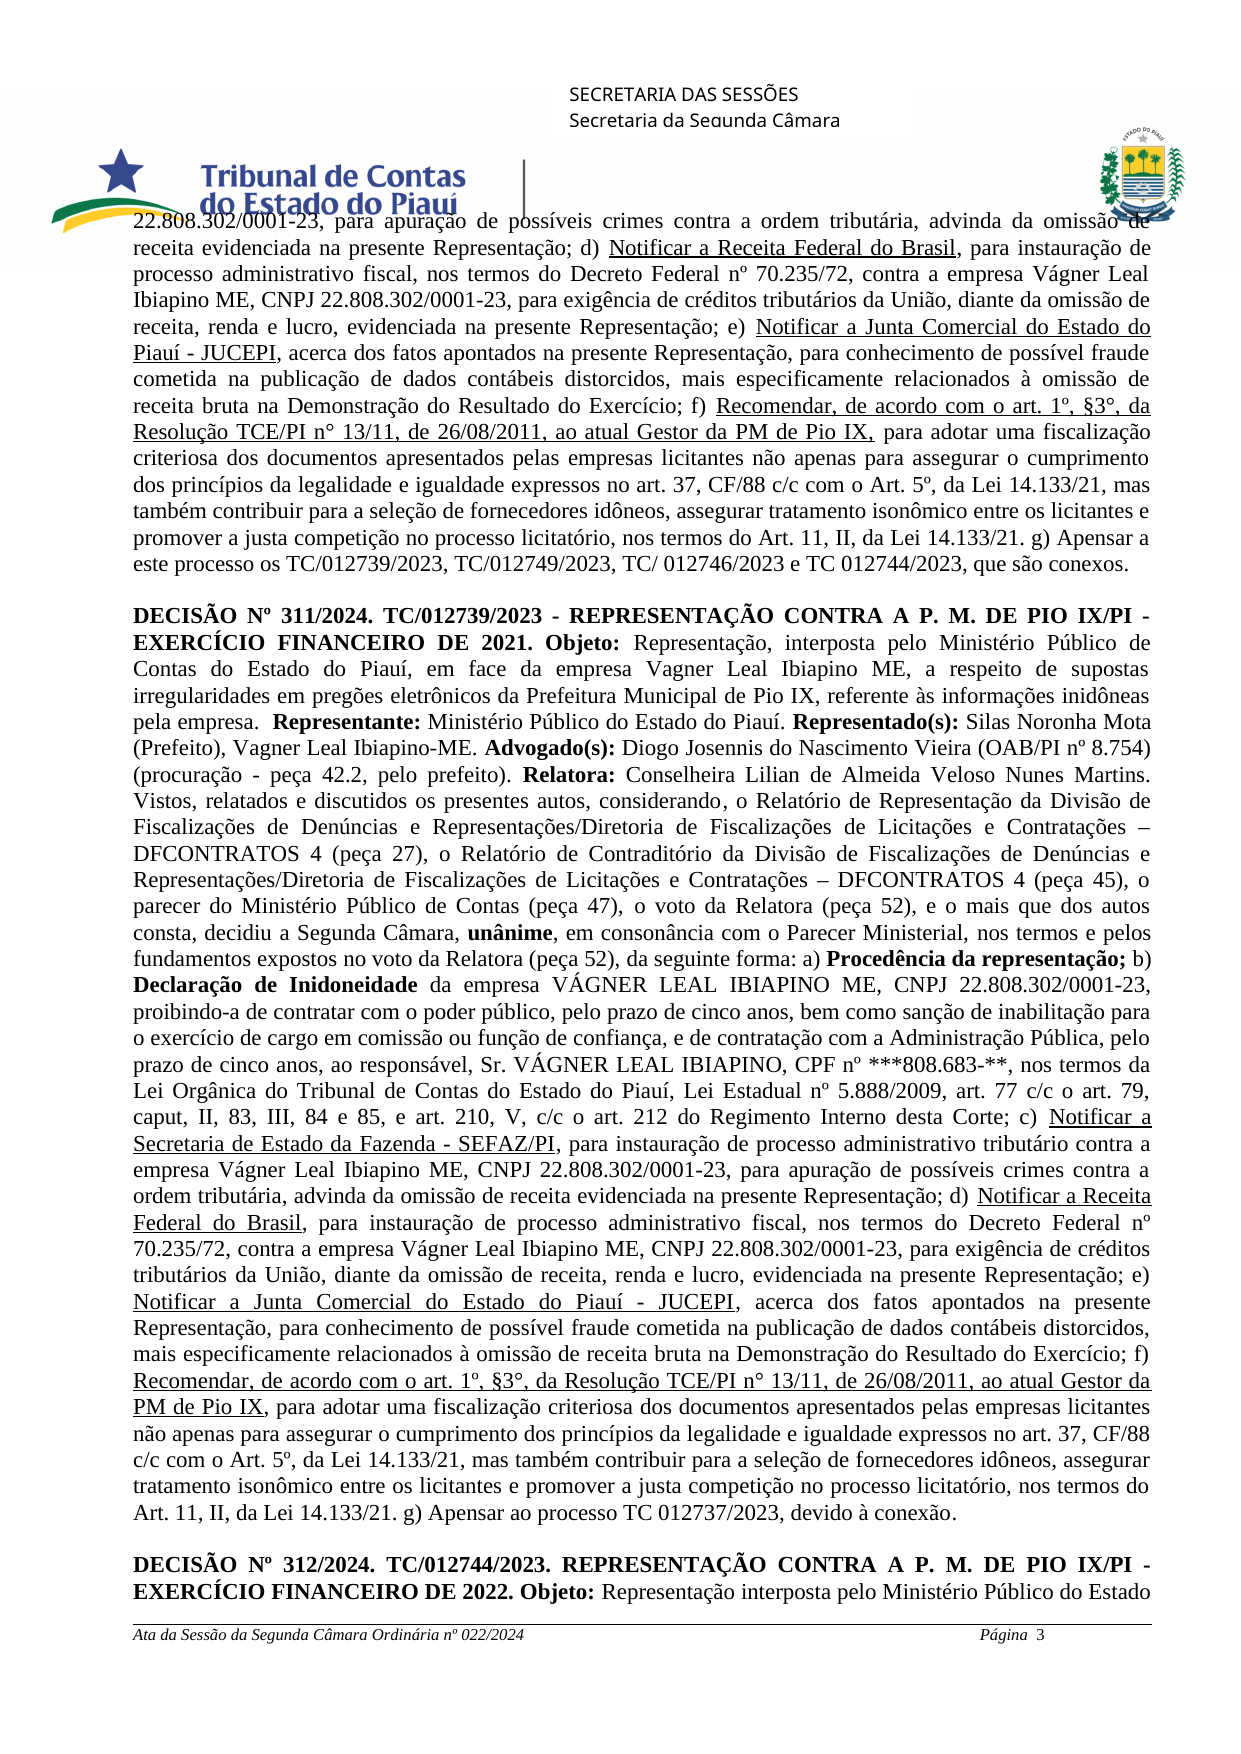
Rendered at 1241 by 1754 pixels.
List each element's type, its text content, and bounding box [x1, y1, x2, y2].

text DECISÃO Nº 311/2024. TC/012739/2023 - REPRESENTAÇÃO CONTRA A P. M. DE PIO IX/PI - EXERCÍCIO FINANCEIRO DE 2021. Objeto: Representação, interposta pelo Ministério Público de Contas do Estado do Piauí, em face da empresa Vagner Leal Ibiapino ME, a respeito de supostas irregularidades em pregões eletrônicos da Prefeitura Municipal de Pio IX, referente às informações inidôneas pela empresa. Representante: Ministério Público do Estado do Piauí. Representado(s): Silas Noronha Mota (Prefeito), Vagner Leal Ibiapino-ME. Advogado(s): Diogo Josennis do Nascimento Vieira (OAB/PI nº 8.754) (procuração - peça 42.2, pelo prefeito). Relatora: Conselheira Lilian de Almeida Veloso Nunes Martins. Vistos, relatados e discutidos os presentes autos, considerando, o Relatório de Representação da Divisão de Fiscalizações de Denúncias e Representações/Diretoria de Fiscalizações de Licitações e Contratações – DFCONTRATOS 4 (peça 27), o Relatório de Contraditório da Divisão de Fiscalizações de Denúncias e Representações/Diretoria de Fiscalizações de Licitações e Contratações – DFCONTRATOS 4 (peça 45), o parecer do Ministério Público de Contas (peça 47), o voto da Relatora (peça 52), e o mais que dos autos consta, decidiu a Segunda Câmara, unânime, em consonância com o Parecer Ministerial, nos termos e pelos fundamentos expostos no voto da Relatora (peça 52), da seguinte forma: a) Procedência da representação; b) Declaração de Inidoneidade da empresa VÁGNER LEAL IBIAPINO ME, CNPJ 22.808.302/0001-23, proibindo-a de contratar com o poder público, pelo prazo de cinco anos, bem como sanção de inabilitação para o exercício de cargo em comissão ou função de confiança, e de contratação com a Administração Pública, pelo prazo de cinco anos, ao responsável, Sr. VÁGNER LEAL IBIAPINO, CPF nº ***808.683-**, nos termos da Lei Orgânica do Tribunal de Contas do Estado do Piauí, Lei Estadual nº 5.888/2009, art. 77 c/c o art. 79, caput, II, 83, III, 84 e 85, e art. 210, V, c/c o art. 212 do Regimento Interno desta Corte; c) Notificar a Secretaria de Estado da Fazenda - SEFAZ/PI, para instauração de processo administrativo tributário contra a empresa Vágner Leal Ibiapino ME, CNPJ 22.808.302/0001-23, para apuração de possíveis crimes contra a ordem tributária, advinda da omissão de receita evidenciada na presente Representação; d) Notificar a Receita Federal do Brasil, para instauração de processo administrativo fiscal, nos termos do Decreto Federal nº 70.235/72, contra a empresa Vágner Leal Ibiapino ME, CNPJ 22.808.302/0001-23, para exigência de créditos tributários da União, diante da omissão de receita, renda e lucro, evidenciada na presente Representação; e) Notificar a Junta Comercial do Estado do Piauí - JUCEPI, acerca dos fatos apontados na presente Representação, para conhecimento de possível fraude cometida na publicação de dados contábeis distorcidos, mais especificamente relacionados à omissão de receita bruta na Demonstração do Resultado do Exercício; f) Recomendar, de acordo com o art. 1º, §3°, da Resolução TCE/PI n° 13/11, de 26/08/2011, ao atual Gestor da PM de Pio IX, para adotar uma fiscalização criteriosa dos documentos apresentados pelas empresas licitantes não apenas para assegurar o cumprimento dos princípios da legalidade e igualdade expressos no art. 37, CF/88 c/c com o Art. 5º, da Lei 14.133/21, mas também contribuir para a seleção de fornecedores idôneos, assegurar tratamento isonômico entre os licitantes e promover a justa competição no processo licitatório, nos termos do Art. 11, II, da Lei 14.133/21. g) Apensar ao processo TC 012737/2023, devido à conexão. [133, 603, 1152, 1390]
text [133, 207, 1152, 576]
picture [0, 88, 1241, 275]
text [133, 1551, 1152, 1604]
